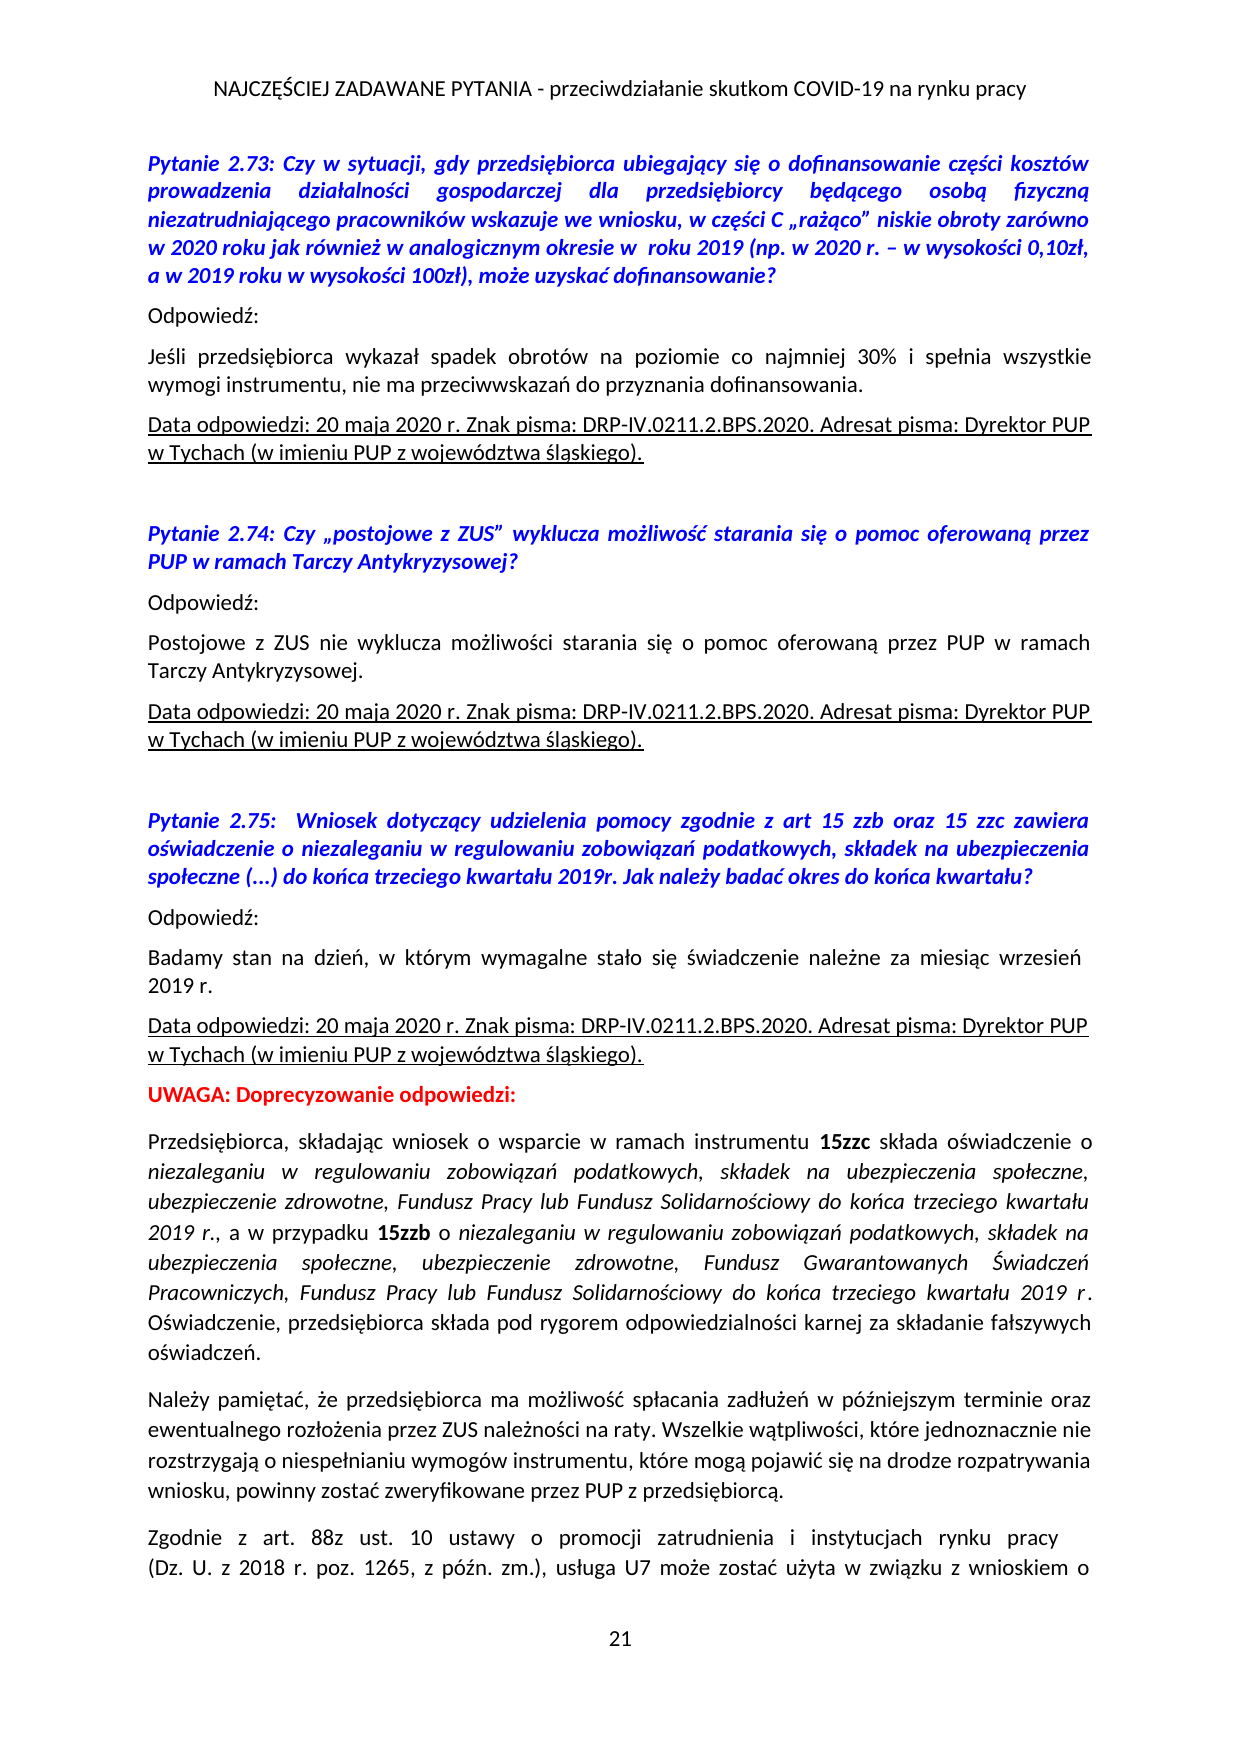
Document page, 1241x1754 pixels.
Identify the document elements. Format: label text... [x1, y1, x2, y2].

text Przedsiębiorca, składając wniosek o wsparcie w ramach instrumentu 15zzc składa oświadczenie o niezaleganiu w regulowaniu zobowiązań podatkowych, składek na ubezpieczenia społeczne, ubezpieczenie zdrowotne, Fundusz Pracy lub Fundusz Solidarnościowy do końca trzeciego kwartału 2019 r., a w przypadku 15zzb o niezaleganiu w regulowaniu zobowiązań podatkowych, składek na ubezpieczenia społeczne, ubezpieczenie zdrowotne, Fundusz Gwarantowanych Świadczeń Pracowniczych, Fundusz Pracy lub Fundusz Solidarnościowy do końca trzeciego kwartału 2019 r. Oświadczenie, przedsiębiorca składa pod rygorem odpowiedzialności karnej za składanie fałszywych oświadczeń. [148, 1127, 1093, 1367]
text Pytanie 2.75: Wniosek dotyczący udzielenia pomocy zgodnie z art 15 zzb oraz 15 zzc zawiera oświadczenie o niezaleganiu w regulowaniu zobowiązań podatkowych, składek na ubezpieczenia społeczne (...) do końca trzeciego kwartału 2019r. Jak należy badać okres do końca kwartału? [148, 806, 1093, 890]
text Odpowiedź: [148, 903, 1093, 931]
text Należy pamiętać, że przedsiębiorca ma możliwość spłacania zadłużeń w późniejszym terminie oraz ewentualnego rozłożenia przez ZUS należności na raty. Wszelkie wątpliwości, które jednoznacznie nie rozstrzygają o niespełnianiu wymogów instrumentu, które mogą pojawić się na drodze rozpatrywania wniosku, powinny zostać zweryfikowane przez PUP z przedsiębiorcą. [148, 1385, 1093, 1504]
text Data odpowiedzi: 20 maja 2020 r. Znak pisma: DRP-IV.0211.2.BPS.2020. Adresat pisma: Dyrektor PUP w Tychach (w imieniu PUP z województwa śląskiego). [148, 410, 1093, 466]
text Data odpowiedzi: 20 maja 2020 r. Znak pisma: DRP-IV.0211.2.BPS.2020. Adresat pisma: Dyrektor PUP w Tychach (w imieniu PUP z województwa śląskiego). [148, 697, 1093, 753]
text Badamy stan na dzień, w którym wymagalne stało się świadczenie należne za miesiąc wrzesień 2019 r. [148, 943, 1093, 999]
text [148, 1523, 1093, 1581]
text Postojowe z ZUS nie wyklucza możliwości starania się o pomoc oferowaną przez PUP w ramach Tarczy Antykryzysowej. [148, 628, 1093, 684]
text Data odpowiedzi: 20 maja 2020 r. Znak pisma: DRP-IV.0211.2.BPS.2020. Adresat pisma: Dyrektor PUP w Tychach (w imieniu PUP z województwa śląskiego). [148, 1012, 1093, 1068]
text Odpowiedź: [148, 588, 1093, 616]
text Pytanie 2.73: Czy w sytuacji, gdy przedsiębiorca ubiegający się o dofinansowanie części kosztów prowadzenia działalności gospodarczej dla przedsiębiorcy będącego osobą fizyczną niezatrudniającego pracowników wskazuje we wniosku, w części C „rażąco” niskie obroty zarówno w 2020 roku jak również w analogicznym okresie w roku 2019 (np. w 2020 r. – w wysokości 0,10zł, a w 2019 roku w wysokości 100zł), może uzyskać dofinansowanie? [148, 149, 1093, 289]
text UWAGA: Doprecyzowanie odpowiedzi: [148, 1080, 1093, 1108]
text Odpowiedź: [148, 301, 1093, 329]
text Pytanie 2.74: Czy „postojowe z ZUS” wyklucza możliwość starania się o pomoc oferowaną przez PUP w ramach Tarczy Antykryzysowej? [148, 519, 1093, 575]
text Jeśli przedsiębiorca wykazał spadek obrotów na poziomie co najmniej 30% i spełnia wszystkie wymogi instrumentu, nie ma przeciwwskazań do przyznania dofinansowania. [148, 342, 1093, 398]
